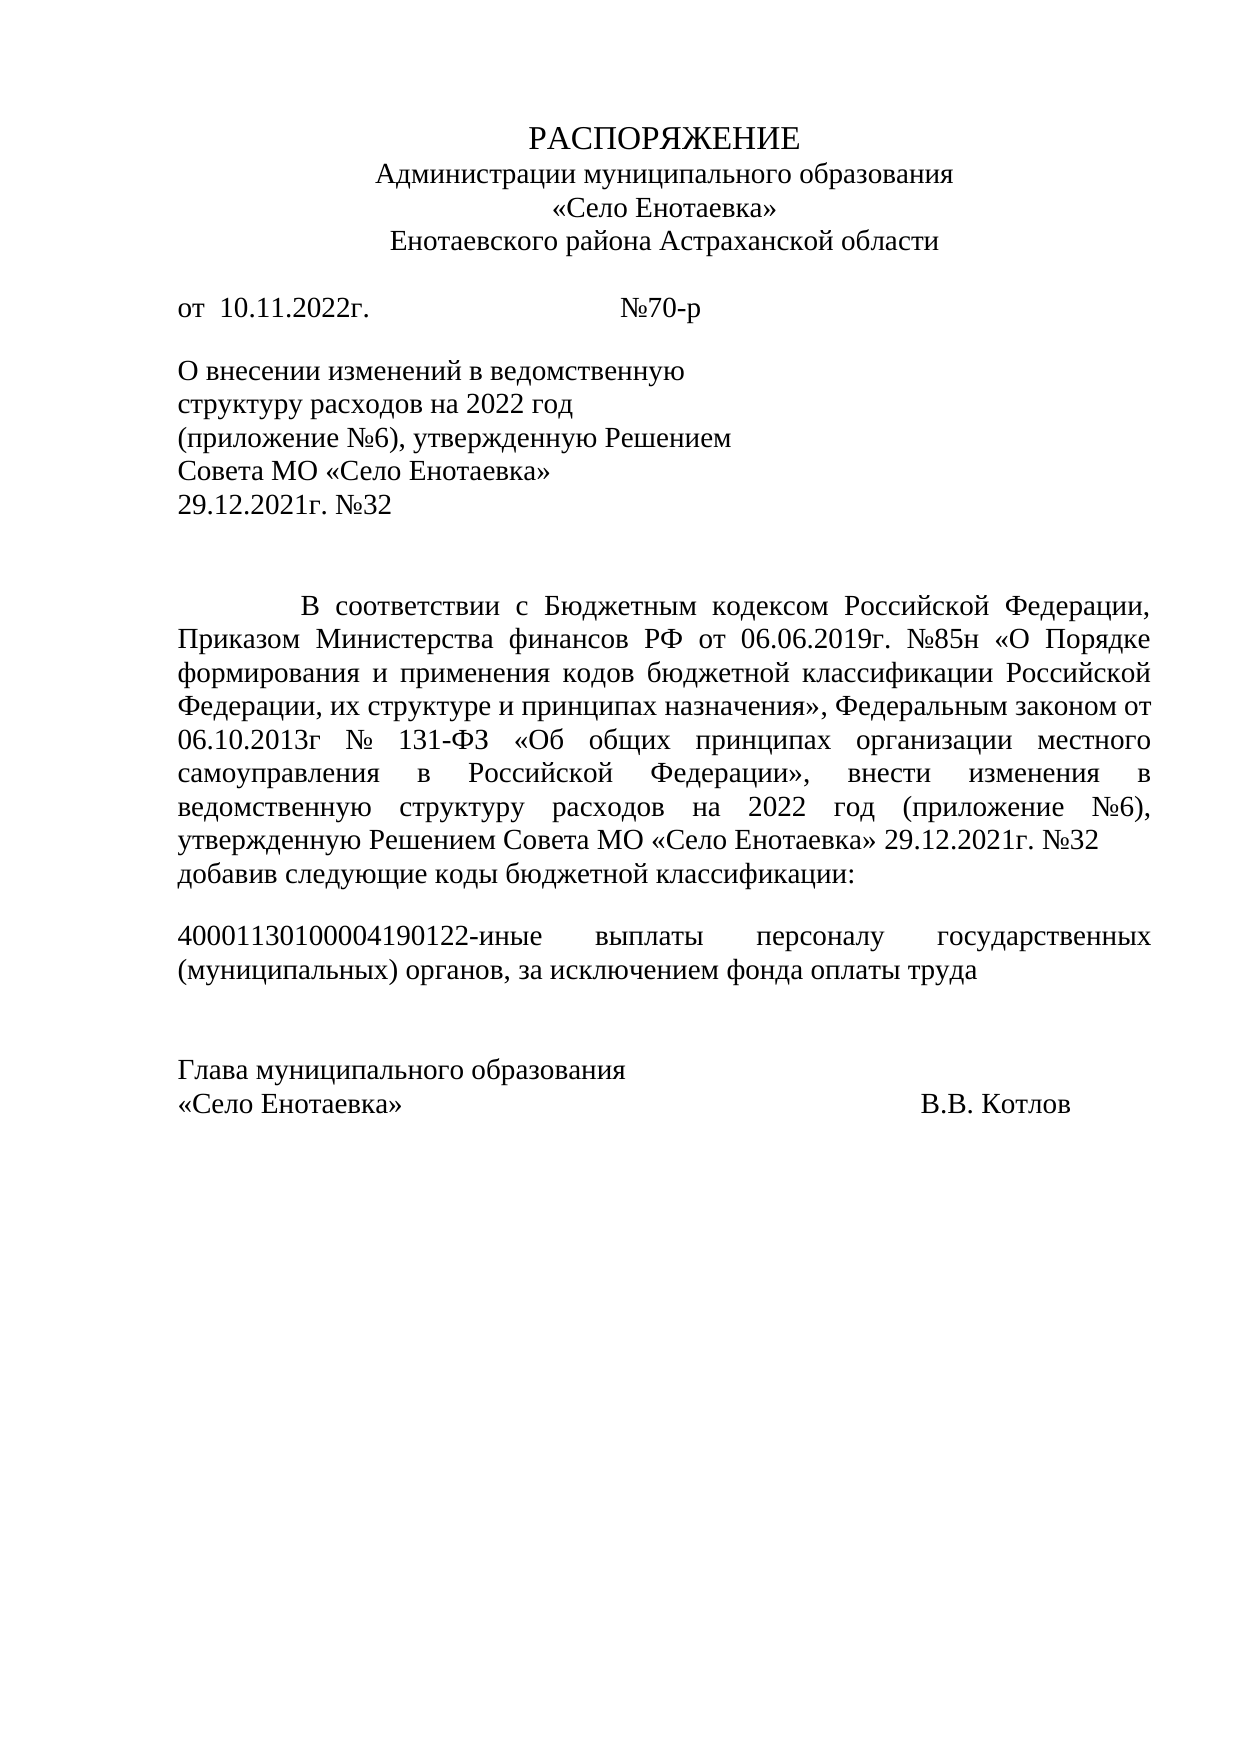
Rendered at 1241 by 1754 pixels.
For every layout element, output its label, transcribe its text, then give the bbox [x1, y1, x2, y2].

text добавив следующие коды бюджетной классификации: [177, 856, 1152, 889]
title РАСПОРЯЖЕНИЕ [177, 118, 1152, 156]
text 29.12.2021г. №32 [177, 487, 1152, 521]
text структуру расходов на 2022 год [177, 386, 1152, 420]
text Совета МО «Село Енотаевка» [177, 453, 1152, 487]
text Глава муниципального образования [177, 1052, 1152, 1086]
text (приложение №6), утвержденную Решением [177, 420, 1152, 453]
text О внесении изменений в ведомственную [177, 353, 1152, 386]
text от 10.11.2022г. №70-р [177, 291, 1152, 324]
text «Село Енотаевка» В.В. Котлов [177, 1086, 1152, 1119]
text Администрации муниципального образования [177, 156, 1152, 190]
text Енотаевского района Астраханской области [177, 223, 1152, 257]
text В соответствии с Бюджетным кодексом Российской Федерации, Приказом Министерства финансов РФ от 06.06.2019г. №85н «О Порядке формирования и применения кодов бюджетной классификации Российской Федерации, их структуре и принципах назначения», Федеральным законом от 06.10.2013г № 131-ФЗ «Об общих принципах организации местного самоуправления в Российской Федерации», внести изменения в ведомственную структуру расходов на 2022 год (приложение №6), утвержденную Решением Совета МО «Село Енотаевка» 29.12.2021г. №32 [177, 588, 1152, 856]
text «Село Енотаевка» [177, 190, 1152, 223]
text 40001130100004190122-иные выплаты персоналу государственных (муниципальных) органов, за исключением фонда оплаты труда [177, 918, 1152, 985]
